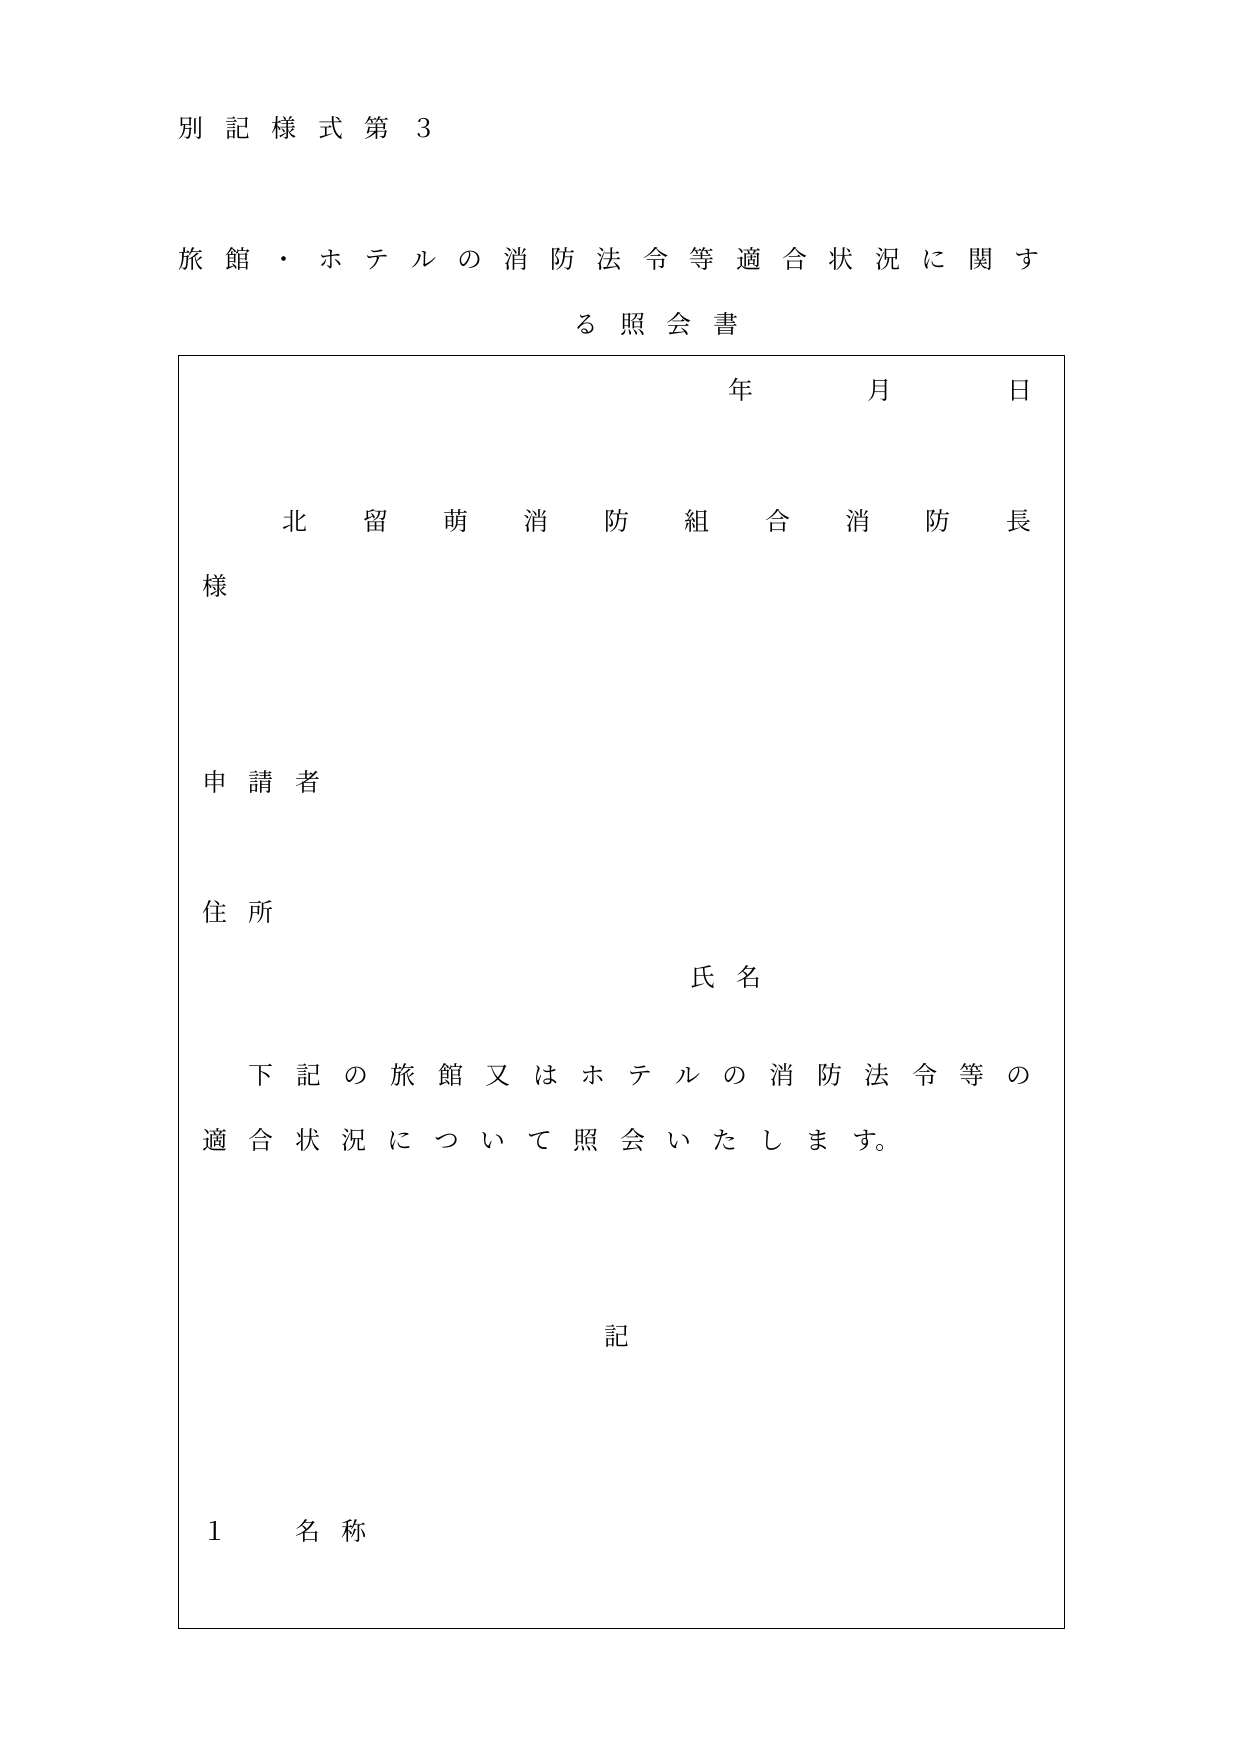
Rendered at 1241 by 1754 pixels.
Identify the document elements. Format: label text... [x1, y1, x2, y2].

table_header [179, 356, 1064, 1628]
text 旅館・ホテルの消防法令等適合状況に関する照会書 [179, 225, 1061, 355]
text 別記様式第３ [179, 94, 1061, 160]
